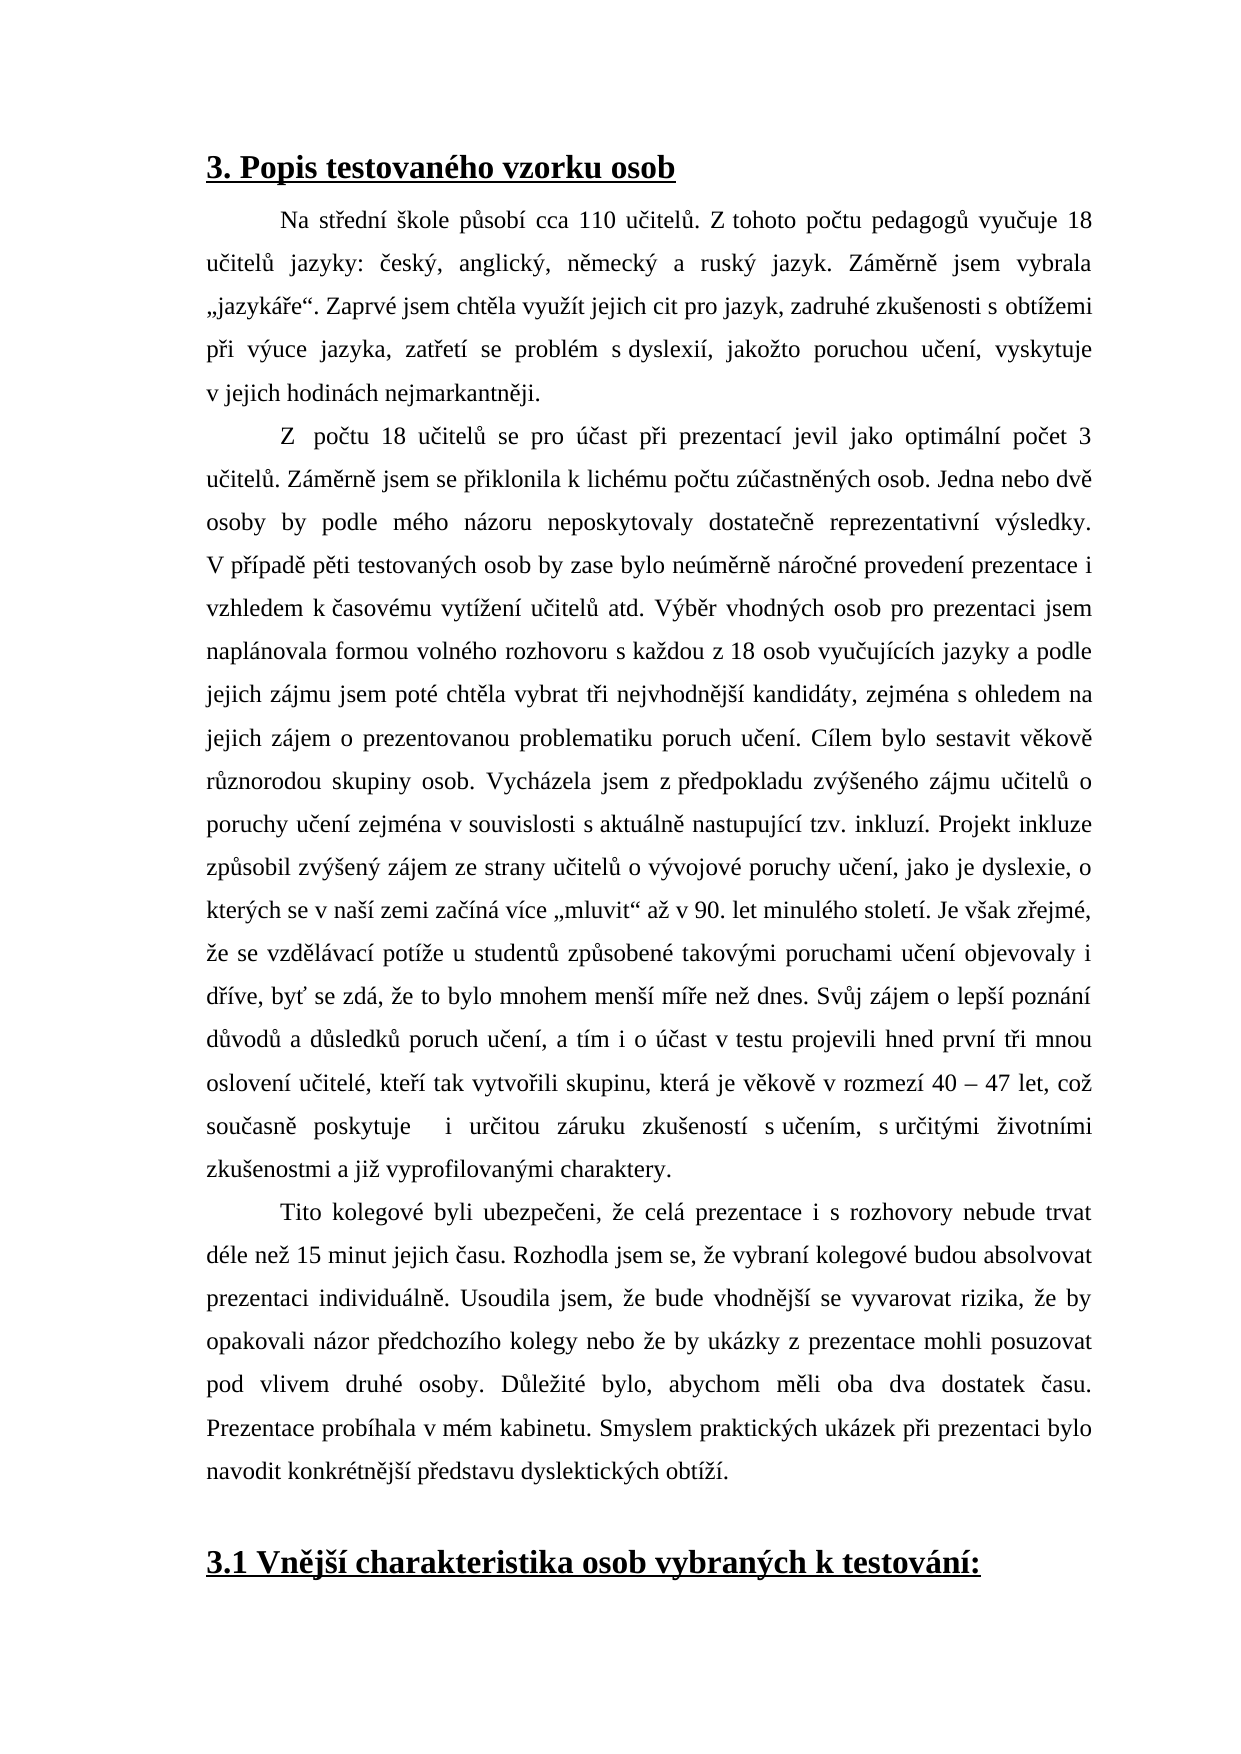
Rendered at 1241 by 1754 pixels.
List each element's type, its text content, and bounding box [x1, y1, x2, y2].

text Na střední škole působí cca 110 učitelů. Z tohoto počtu pedagogů vyučuje 18 učitelů jazyky: český, anglický, německý a ruský jazyk. Záměrně jsem vybrala „jazykáře“. Zaprvé jsem chtěla využít jejich cit pro jazyk, zadruhé zkušenosti s obtížemi při výuce jazyka, zatřetí se problém s dyslexií, jakožto poruchou učení, vyskytuje v jejich hodinách nejmarkantněji. [206, 205, 1093, 406]
list Z počtu 18 učitelů se pro účast při prezentací jevil jako optimální počet 3 učitelů. Záměrně jsem se přiklonila k lichému počtu zúčastněných osob. Jedna nebo dvě osoby by podle mého názoru neposkytovaly dostatečně reprezentativní výsledky. V případě pěti testovaných osob by zase bylo neúměrně náročné provedení prezentace i vzhledem k časovému vytížení učitelů atd. Výběr vhodných osob pro prezentaci jsem naplánovala formou volného rozhovoru s každou z 18 osob vyučujících jazyky a podle jejich zájmu jsem poté chtěla vybrat tři nejvhodnější kandidáty, zejména s ohledem na jejich zájem o prezentovanou problematiku poruch učení. Cílem bylo sestavit věkově různorodou skupiny osob. Vycházela jsem z předpokladu zvýšeného zájmu učitelů o poruchy učení zejména v souvislosti s aktuálně nastupující tzv. inkluzí. Projekt inkluze způsobil zvýšený zájem ze strany učitelů o vývojové poruchy učení, jako je dyslexie, o kterých se v naší zemi začíná více „mluvit“ až v 90. let minulého století. Je však zřejmé, že se vzdělávací potíže u studentů způsobené takovými poruchami učení objevovaly i dříve, byť se zdá, že to bylo mnohem menší míře než dnes. Svůj zájem o lepší poznání důvodů a důsledků poruch učení, a tím i o účast v testu projevili hned první tři mnou oslovení učitelé, kteří tak vytvořili skupinu, která je věkově v rozmezí 40 – 47 let, což současně poskytuje i určitou záruku zkušeností s učením, s určitými životními zkušenostmi a již vyprofilovanými charaktery. [206, 421, 1093, 1183]
text 3.1 Vnější charakteristika osob vybraných k testování: [206, 1542, 1093, 1580]
text 3. Popis testovaného vzorku osob [206, 148, 1093, 186]
text Tito kolegové byli ubezpečeni, že celá prezentace i s rozhovory nebude trvat déle než 15 minut jejich času. Rozhodla jsem se, že vybraní kolegové budou absolvovat prezentaci individuálně. Usoudila jsem, že bude vhodnější se vyvarovat rizika, že by opakovali názor předchozího kolegy nebo že by ukázky z prezentace mohli posuzovat pod vlivem druhé osoby. Důležité bylo, abychom měli oba dva dostatek času. Prezentace probíhala v mém kabinetu. Smyslem praktických ukázek při prezentaci bylo navodit konkrétnější představu dyslektických obtíží. [206, 1197, 1093, 1484]
